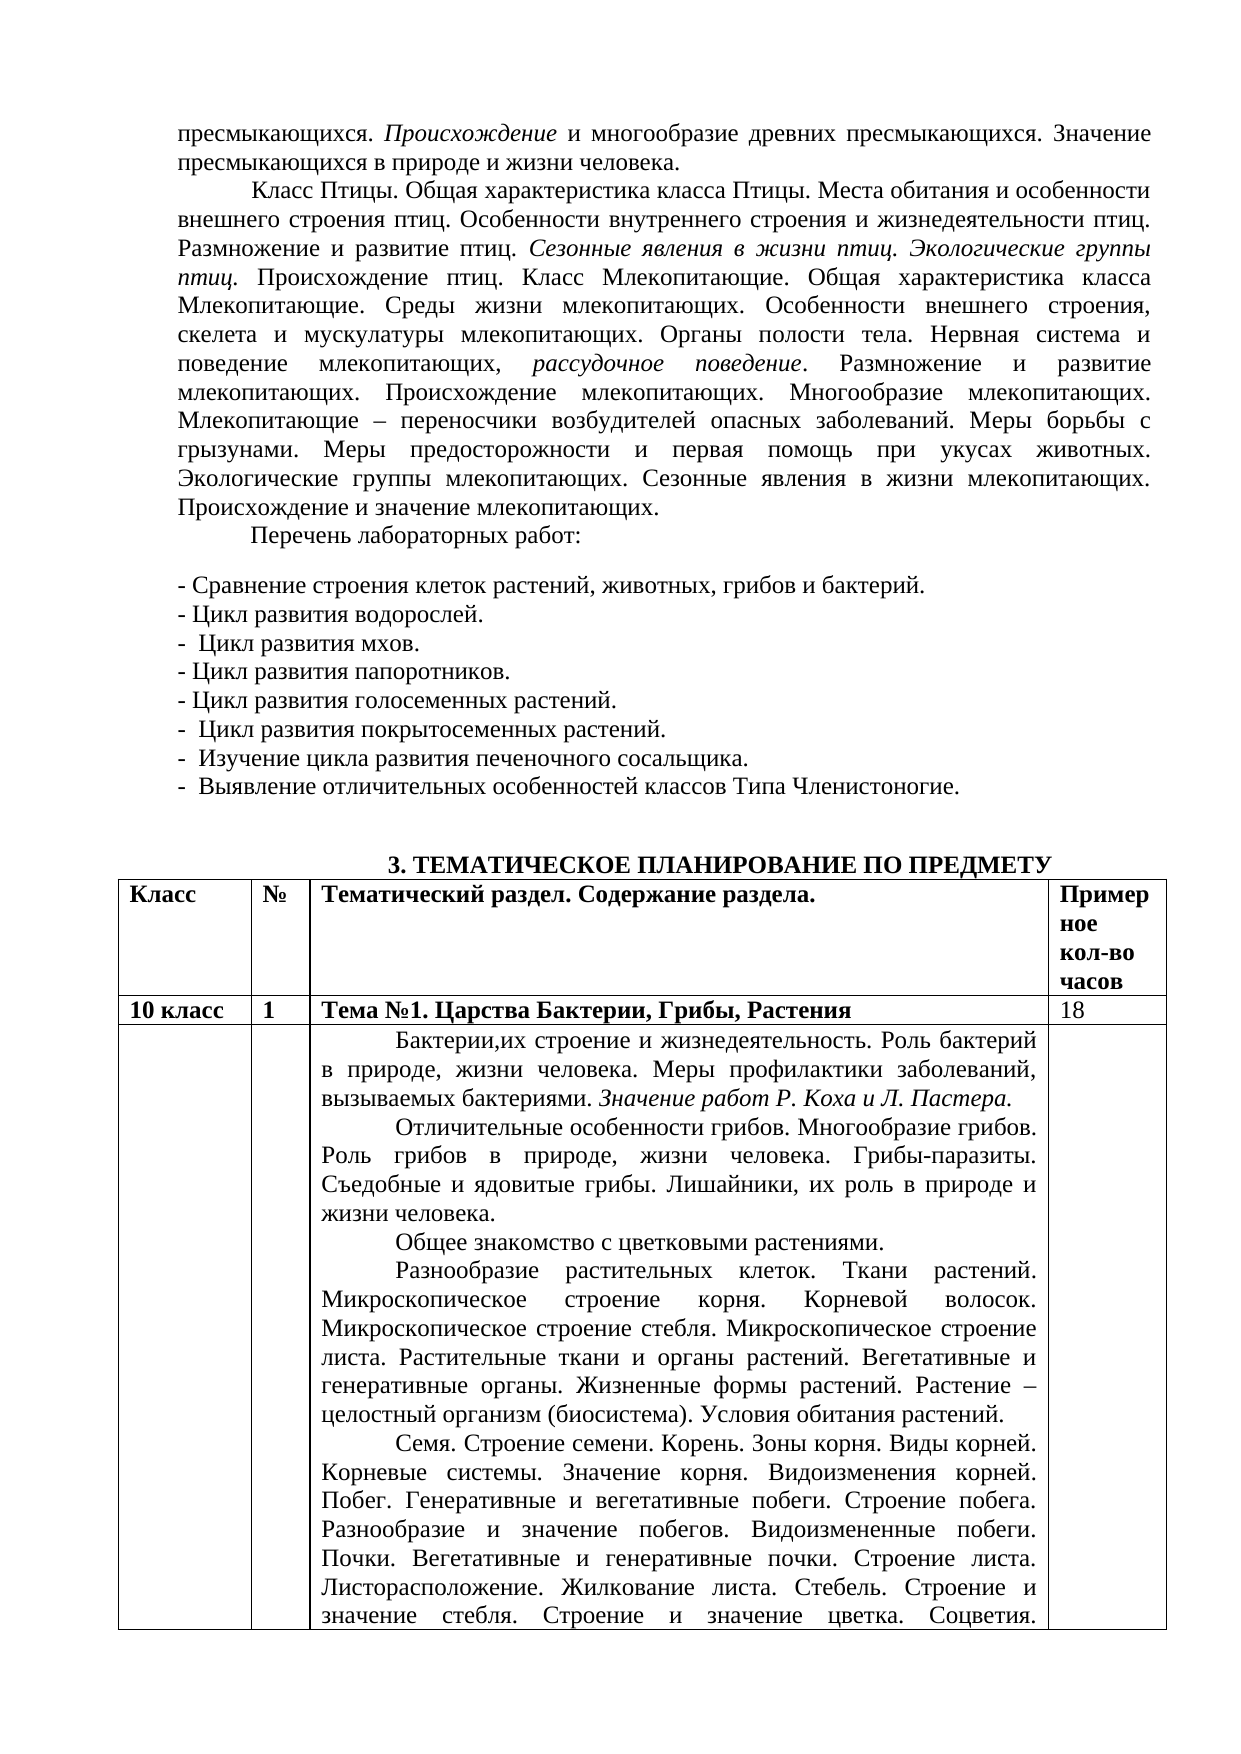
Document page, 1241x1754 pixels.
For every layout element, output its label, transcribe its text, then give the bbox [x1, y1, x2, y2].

text - Цикл развития водорослей. [177, 599, 1152, 628]
text 3. ТЕМАТИЧЕСКОЕ ПЛАНИРОВАНИЕ ПО ПРЕДМЕТУ [288, 850, 1152, 878]
table_header Класс [119, 880, 251, 994]
text - Выявление отличительных особенностей классов Типа Членистоногие. [177, 771, 1152, 800]
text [177, 118, 1152, 176]
text - Изучение цикла развития печеночного сосальщика. [177, 743, 1152, 771]
table_cell 10 класс [119, 996, 251, 1024]
table_cell Тема №1. Царства Бактерии, Грибы, Растения [311, 996, 1048, 1024]
table_header № [252, 880, 309, 994]
text - Цикл развития покрытосеменных растений. [177, 714, 1152, 743]
text - Сравнение строения клеток растений, животных, грибов и бактерий. [177, 570, 1152, 599]
table_header Примерное кол-во часов [1049, 880, 1166, 994]
text - Цикл развития папоротников. [177, 656, 1152, 685]
table_cell [1049, 1025, 1166, 1629]
table_cell [252, 1025, 309, 1629]
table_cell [311, 1025, 1048, 1629]
table_cell 18 [1049, 996, 1166, 1024]
text - Цикл развития мхов. [177, 628, 1152, 656]
table_cell [119, 1025, 251, 1629]
text - Цикл развития голосеменных растений. [177, 685, 1152, 714]
table_header Тематический раздел. Содержание раздела. [311, 880, 1048, 994]
text Класс Птицы. Общая характеристика класса Птицы. Места обитания и особенности внешнего строения птиц. Особенности внутреннего строения и жизнедеятельности птиц. Размножение и развитие птиц. Сезонные явления в жизни птиц. Экологические группы птиц. Происхождение птиц. Класс Млекопитающие. Общая характеристика класса Млекопитающие. Среды жизни млекопитающих. Особенности внешнего строения, скелета и мускулатуры млекопитающих. Органы полости тела. Нервная система и поведение млекопитающих, рассудочное поведение. Размножение и развитие млекопитающих. Происхождение млекопитающих. Многообразие млекопитающих. Млекопитающие – переносчики возбудителей опасных заболеваний. Меры борьбы с грызунами. Меры предосторожности и первая помощь при укусах животных. Экологические группы млекопитающих. Сезонные явления в жизни млекопитающих. Происхождение и значение млекопитающих. [177, 176, 1152, 521]
table_cell 1 [252, 996, 309, 1024]
text Перечень лабораторных работ: [177, 521, 1152, 549]
